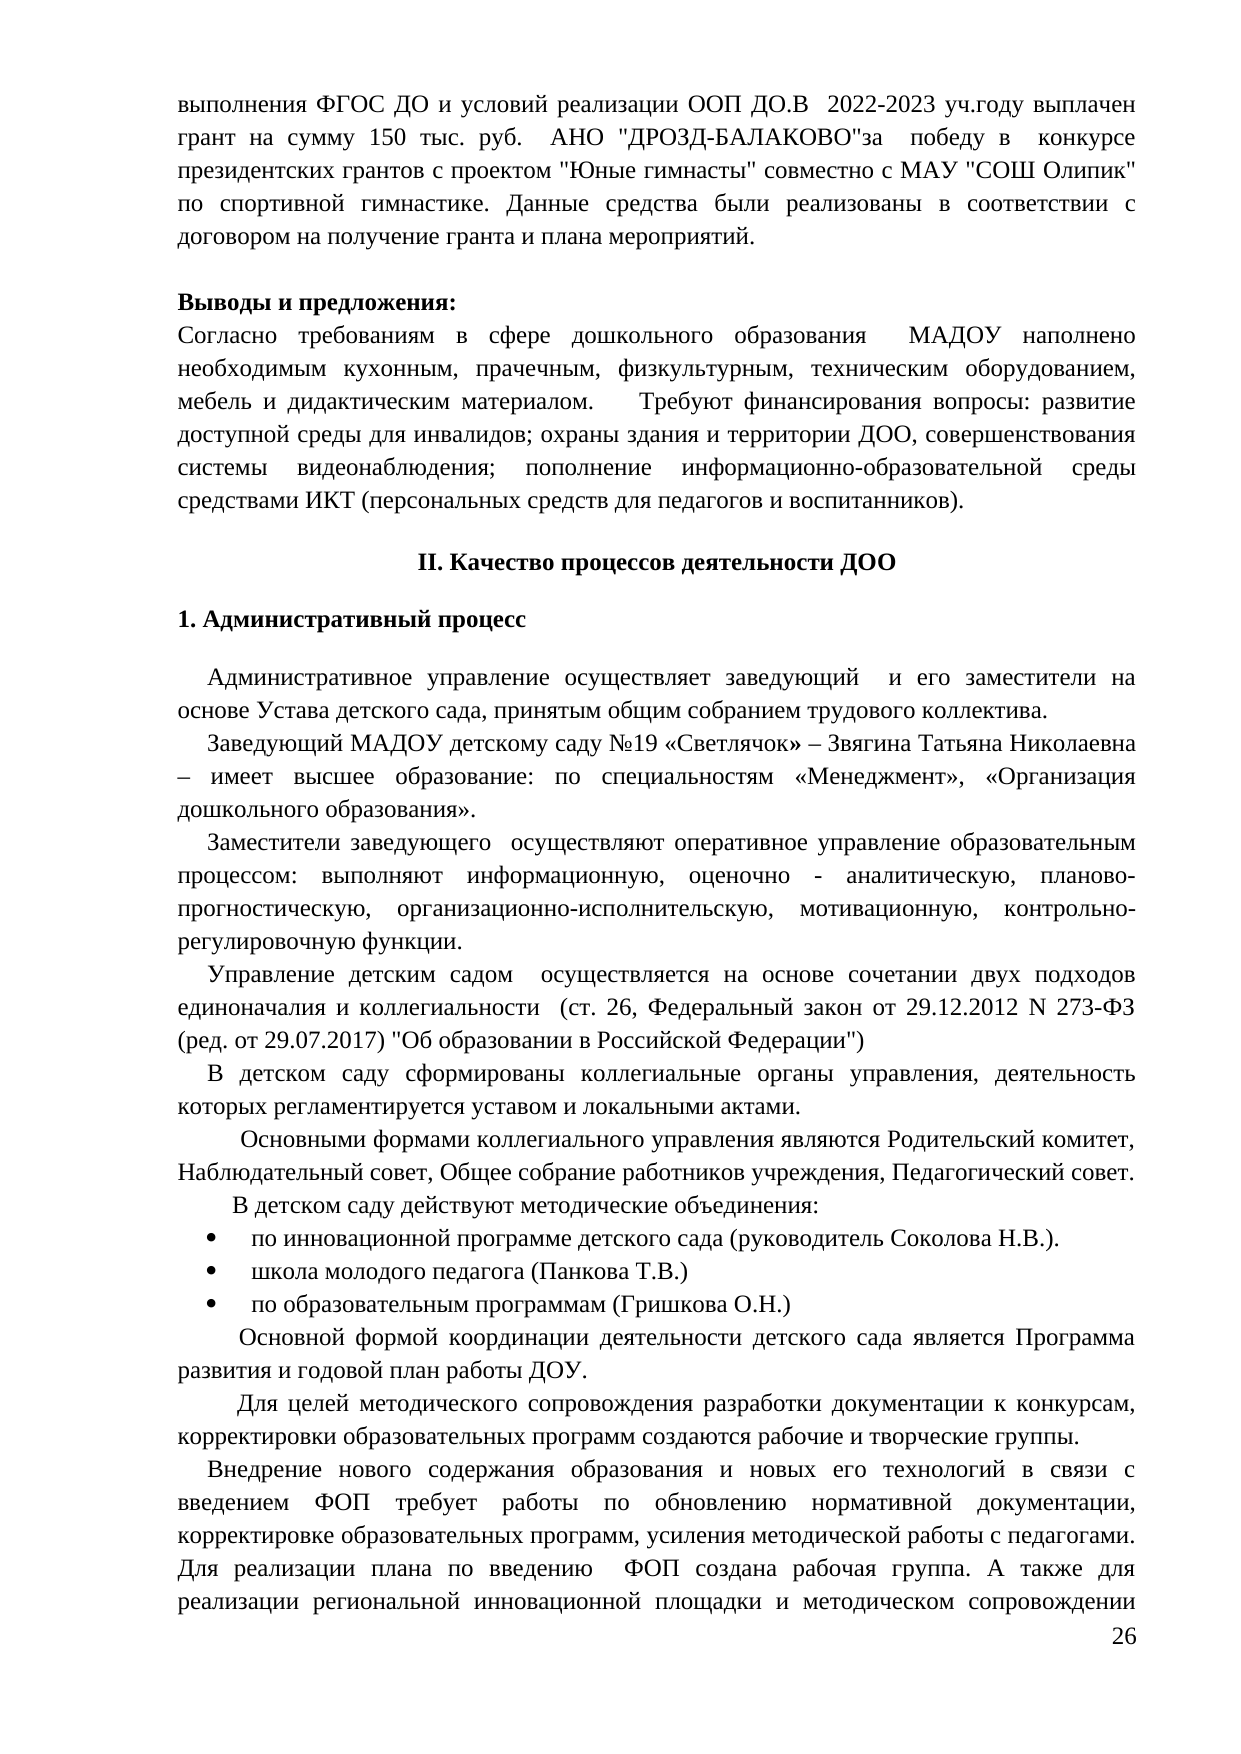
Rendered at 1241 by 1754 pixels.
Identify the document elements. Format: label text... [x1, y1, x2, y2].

list по образовательным программам (Гришкова О.Н.) [177, 1289, 1137, 1318]
list школа молодого педагога (Панкова Т.В.) [177, 1256, 1137, 1285]
text 1. Административный процесс [177, 604, 1137, 633]
text Заведующий МАДОУ детскому саду №19 «Светлячок» – Звягина Татьяна Николаевна – имеет высшее образование: по специальностям «Менеджмент», «Организация дошкольного образования». [177, 728, 1137, 822]
text Управление детским садом осуществляется на основе сочетании двух подходов единоначалия и коллегиальности (ст. 26, Федеральный закон от 29.12.2012 N 273-ФЗ (ред. от 29.07.2017) "Об образовании в Российской Федерации") [177, 959, 1137, 1054]
text Заместители заведующего осуществляют оперативное управление образовательным процессом: выполняют информационную, оценочно - аналитическую, планово-прогностическую, организационно-исполнительскую, мотивационную, контрольно-регулировочную функции. [177, 827, 1137, 954]
list по инновационной программе детского сада (руководитель Соколова Н.В.). [177, 1223, 1137, 1252]
text Выводы и предложения: [177, 287, 1137, 316]
text Для целей методического сопровождения разработки документации к конкурсам, корректировки образовательных программ создаются рабочие и творческие группы. [177, 1388, 1137, 1450]
text Согласно требованиям в сфере дошкольного образования МАДОУ наполнено необходимым кухонным, прачечным, физкультурным, техническим оборудованием, мебель и дидактическим материалом. Требуют финансирования вопросы: развитие доступной среды для инвалидов; охраны здания и территории ДОО, совершенствования системы видеонаблюдения; пополнение информационно-образовательной среды средствами ИКТ (персональных средств для педагогов и воспитанников). [177, 320, 1137, 514]
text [177, 89, 1137, 249]
text Основными формами коллегиального управления являются Родительский комитет, Наблюдательный совет, Общее собрание работников учреждения, Педагогический совет. [177, 1124, 1137, 1186]
text II. Качество процессов деятельности ДОО [177, 547, 1137, 575]
text Административное управление осуществляет заведующий и его заместители на основе Устава детского сада, принятым общим собранием трудового коллектива. [177, 662, 1137, 723]
text В детском саду сформированы коллегиальные органы управления, деятельность которых регламентируется уставом и локальными актами. [177, 1058, 1137, 1120]
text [177, 1454, 1137, 1615]
text Основной формой координации деятельности детского сада является Программа развития и годовой план работы ДОУ. [177, 1322, 1137, 1384]
text В детском саду действуют методические объединения: [177, 1190, 1137, 1219]
